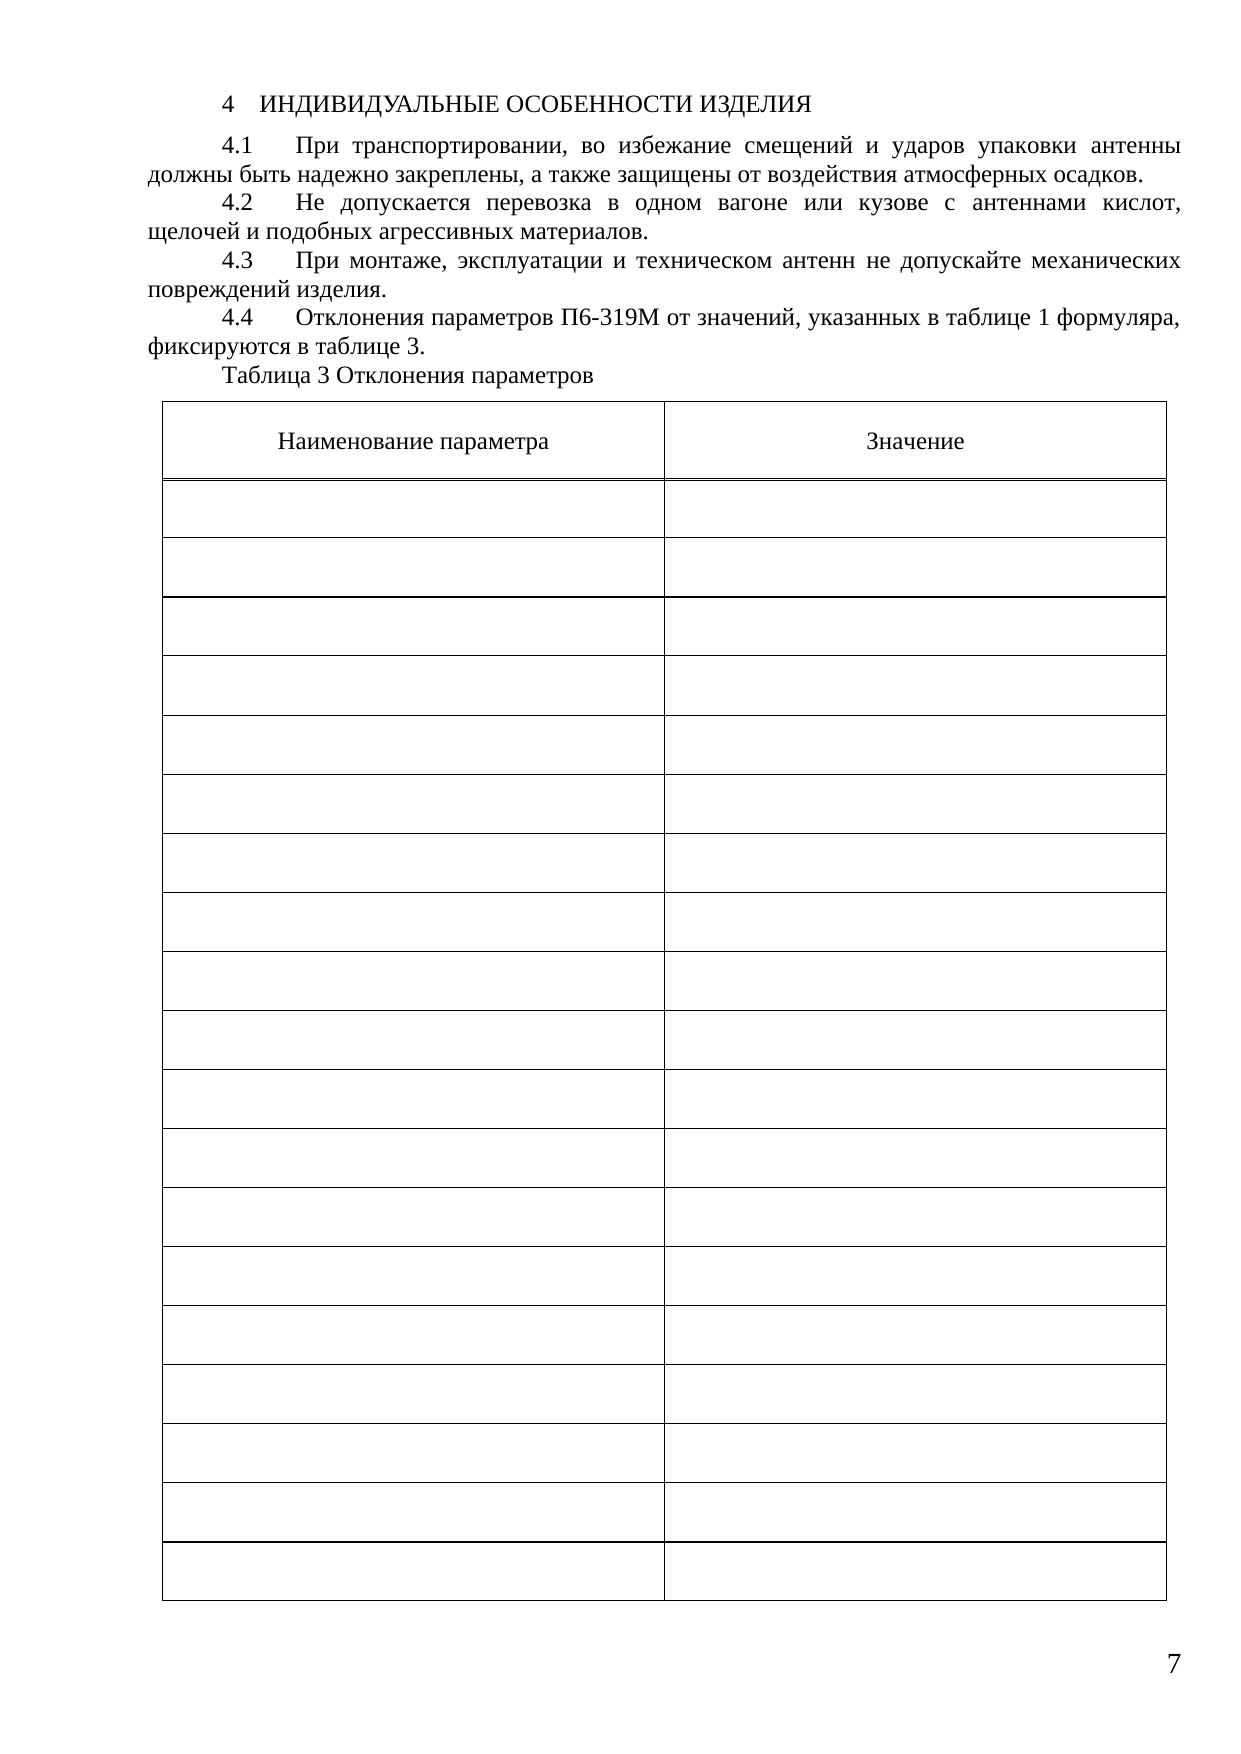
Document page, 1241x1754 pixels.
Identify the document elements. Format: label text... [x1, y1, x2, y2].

table_cell [665, 893, 1166, 951]
table_cell [665, 598, 1166, 655]
table_cell [665, 716, 1166, 773]
table_cell [665, 656, 1166, 714]
table_cell [163, 1247, 664, 1305]
table_cell [163, 1543, 664, 1600]
table_cell [665, 538, 1166, 596]
table_cell [163, 775, 664, 833]
table_cell [163, 1365, 664, 1423]
list При монтаже, эксплуатации и техническом антенн не допускайте механических повреждений изделия. [148, 245, 1181, 302]
list Отклонения параметров П6-319М от значений, указанных в таблице 1 формуляра, фиксируются в таблице 3. [148, 302, 1181, 360]
table_cell [163, 656, 664, 714]
table_cell [665, 1070, 1166, 1128]
table_cell [163, 716, 664, 773]
table_cell [665, 1543, 1166, 1600]
table_cell [163, 1483, 664, 1541]
table_cell [163, 598, 664, 655]
table_cell [163, 1424, 664, 1482]
table_cell [163, 1188, 664, 1246]
table_cell [665, 1365, 1166, 1423]
table_cell [163, 1129, 664, 1187]
table_cell [665, 1247, 1166, 1305]
table_cell [665, 1306, 1166, 1364]
table_cell [163, 952, 664, 1010]
table_cell [163, 1070, 664, 1128]
table_cell [665, 1188, 1166, 1246]
table_cell [665, 952, 1166, 1010]
text Таблица 3 Отклонения параметров [148, 360, 1181, 389]
list При транспортировании, во избежание смещений и ударов упаковки антенны должны быть надежно закреплены, а также защищены от воздействия атмосферных осадков. [148, 130, 1181, 187]
subtitle ИНДИВИДУАЛЬНЫЕ ОСОБЕННОСТИ ИЗДЕЛИЯ [148, 89, 1181, 117]
table_cell [665, 775, 1166, 833]
table_cell [665, 1483, 1166, 1541]
table_cell [665, 1129, 1166, 1187]
table_header Наименование параметра [163, 402, 664, 478]
table_cell [163, 538, 664, 596]
table_cell [163, 893, 664, 951]
table_cell [163, 834, 664, 892]
table_cell [665, 1011, 1166, 1069]
table_cell [665, 481, 1166, 537]
table_cell [665, 834, 1166, 892]
table_header Значение [665, 402, 1166, 478]
list Не допускается перевозка в одном вагоне или кузове с антеннами кислот, щелочей и подобных агрессивных материалов. [148, 187, 1181, 245]
table_cell [163, 1011, 664, 1069]
table_cell [163, 1306, 664, 1364]
table_cell [665, 1424, 1166, 1482]
table_cell [163, 481, 664, 537]
